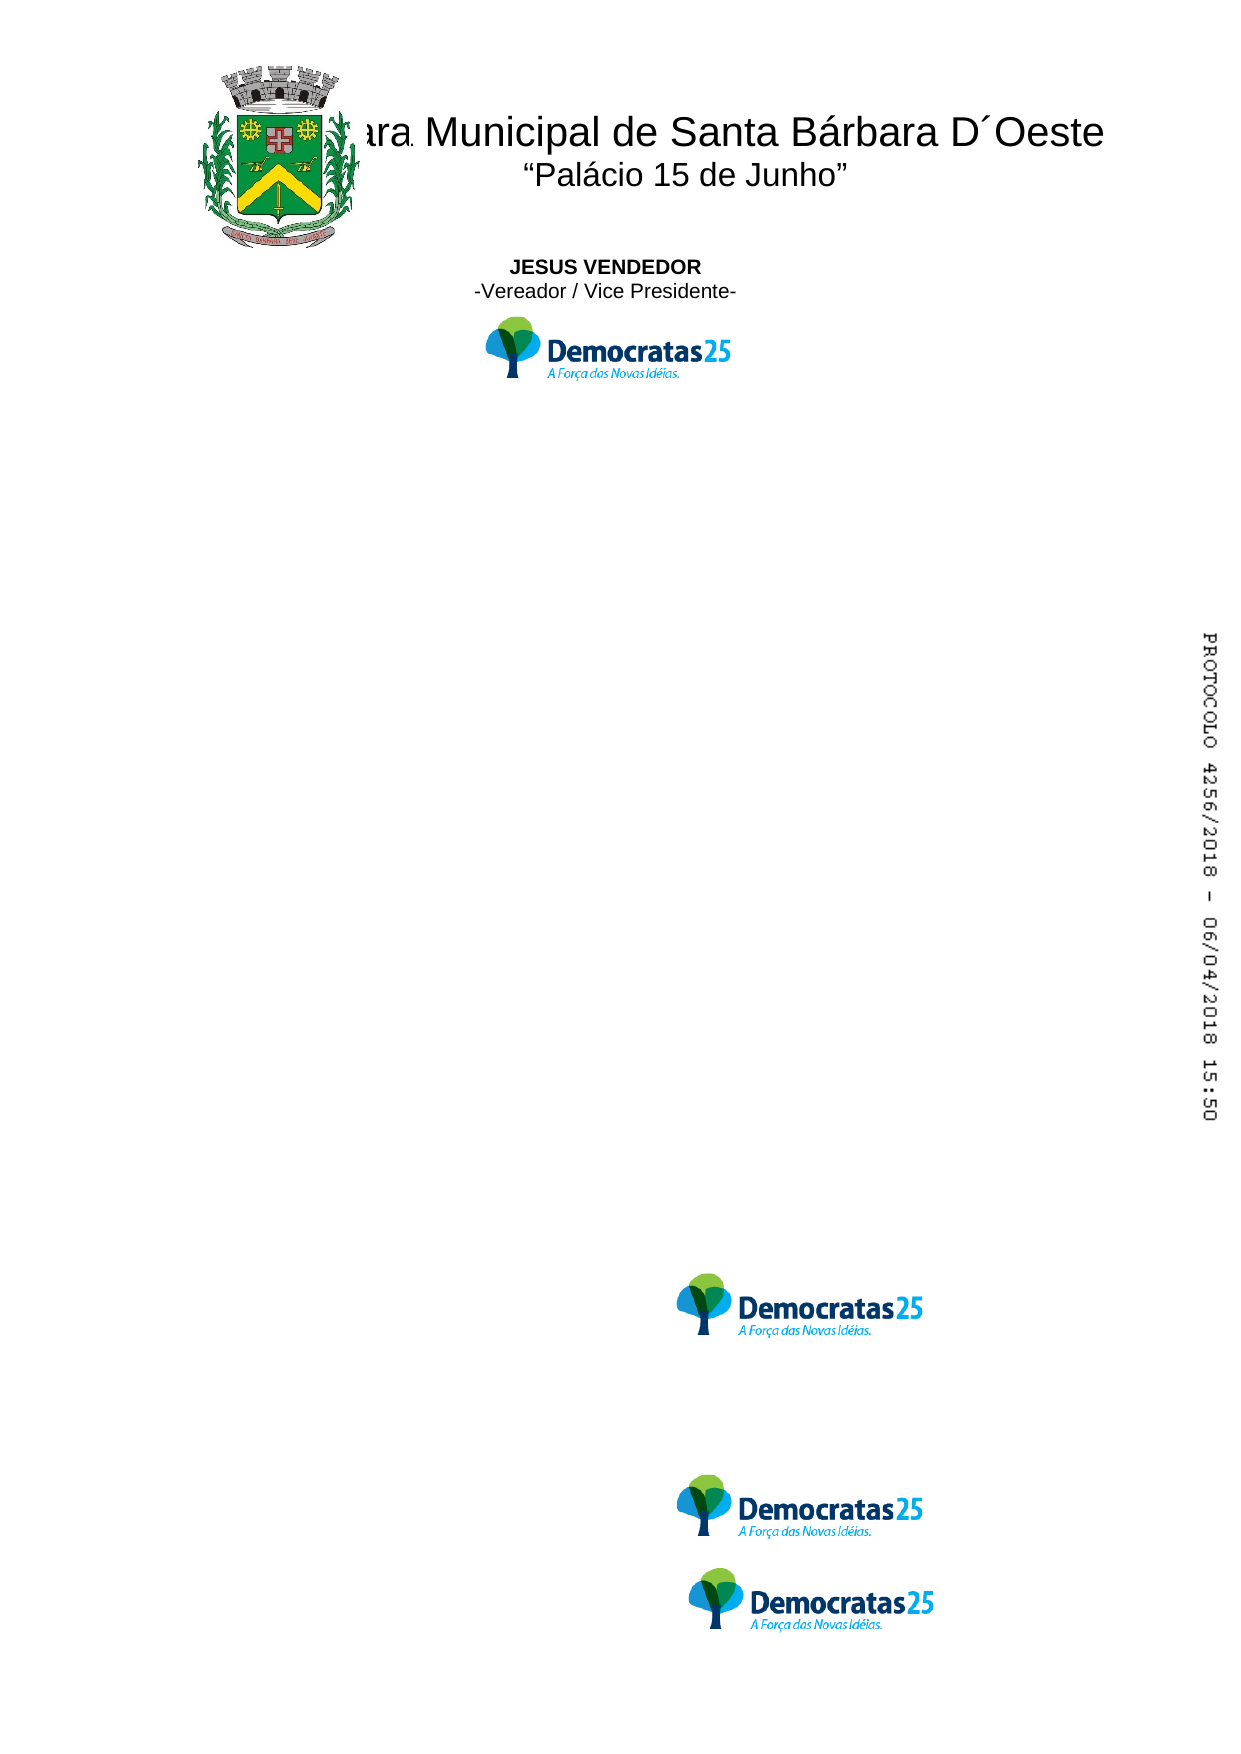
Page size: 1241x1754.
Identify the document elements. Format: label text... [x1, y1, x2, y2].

text -Vereador / Vice Presidente- [177, 279, 1033, 303]
picture [676, 1244, 930, 1371]
text JESUS VENDEDOR [177, 255, 1033, 279]
picture [676, 1446, 941, 1665]
picture [1177, 629, 1241, 1125]
picture [197, 66, 367, 255]
picture [485, 287, 738, 414]
